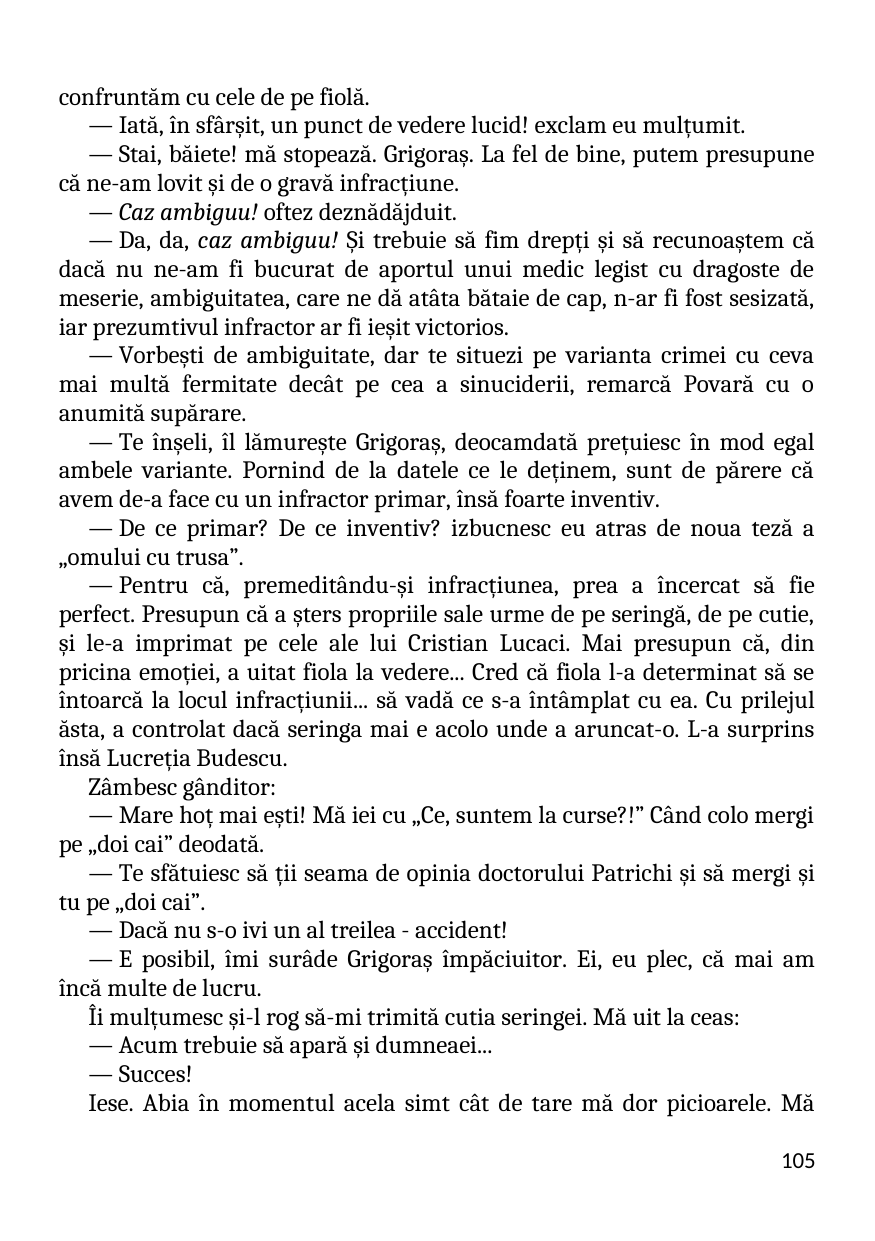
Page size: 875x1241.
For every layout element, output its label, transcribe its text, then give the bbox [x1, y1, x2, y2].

text — Da, da, caz ambiguu! Și trebuie să fim drepți și să recunoaștem că dacă nu ne-am fi bucurat de aportul unui medic legist cu dragoste de meserie, ambiguitatea, care ne dă atâta bătaie de cap, n-ar fi fost sesizată, iar prezumtivul infractor ar fi ieșit victorios. [58, 226, 816, 341]
text — Pentru că, premeditându-și infracțiunea, prea a încercat să fie perfect. Presupun că a șters propriile sale urme de pe seringă, de pe cutie, și le-a imprimat pe cele ale lui Cristian Lucaci. Mai presupun că, din pricina emoției, a uitat fiola la vedere... Cred că fiola l-a determinat să se întoarcă la locul infracțiunii... să vadă ce s-a întâmplat cu ea. Cu prilejul ăsta, a controlat dacă seringa mai e acolo unde a aruncat-o. L-a surprins însă Lucreția Budescu. [58, 571, 816, 773]
text Îi mulțumesc și-l rog să-mi trimită cutia seringei. Mă uit la ceas: [58, 1003, 816, 1031]
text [58, 1089, 816, 1118]
text — Dacă nu s-o ivi un al treilea - accident! [58, 916, 816, 945]
text — Mare hoț mai ești! Mă iei cu „Ce, suntem la curse?!” Când colo mergi pe „doi cai” deodată. [58, 801, 816, 859]
text — Iată, în sfârșit, un punct de vedere lucid! exclam eu mulțumit. [58, 111, 816, 140]
text — Te sfătuiesc să ții seama de opinia doctorului Patrichi și să mergi și tu pe „doi cai”. [58, 859, 816, 916]
text — Stai, băiete! mă stopează. Grigoraș. La fel de bine, putem presupune că ne-am lovit și de o gravă infracțiune. [58, 140, 816, 198]
text — E posibil, îmi surâde Grigoraș împăciuitor. Ei, eu plec, că mai am încă multe de lucru. [58, 945, 816, 1003]
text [58, 83, 816, 111]
text — Te înșeli, îl lămurește Grigoraș, deocamdată prețuiesc în mod egal ambele variante. Pornind de la datele ce le deținem, sunt de părere că avem de-a face cu un infractor primar, însă foarte inventiv. [58, 428, 816, 514]
text — Vorbești de ambiguitate, dar te situezi pe varianta crimei cu ceva mai multă fermitate decât pe cea a sinuciderii, remarcă Povară cu o anumită supărare. [58, 341, 816, 428]
text — Acum trebuie să apară și dumneaei... [58, 1031, 816, 1060]
text Zâmbesc gânditor: [58, 773, 816, 801]
text — De ce primar? De ce inventiv? izbucnesc eu atras de noua teză a „omului cu trusa”. [58, 514, 816, 571]
text — Succes! [58, 1060, 816, 1089]
text — Caz ambiguu! oftez deznădăjduit. [58, 198, 816, 226]
